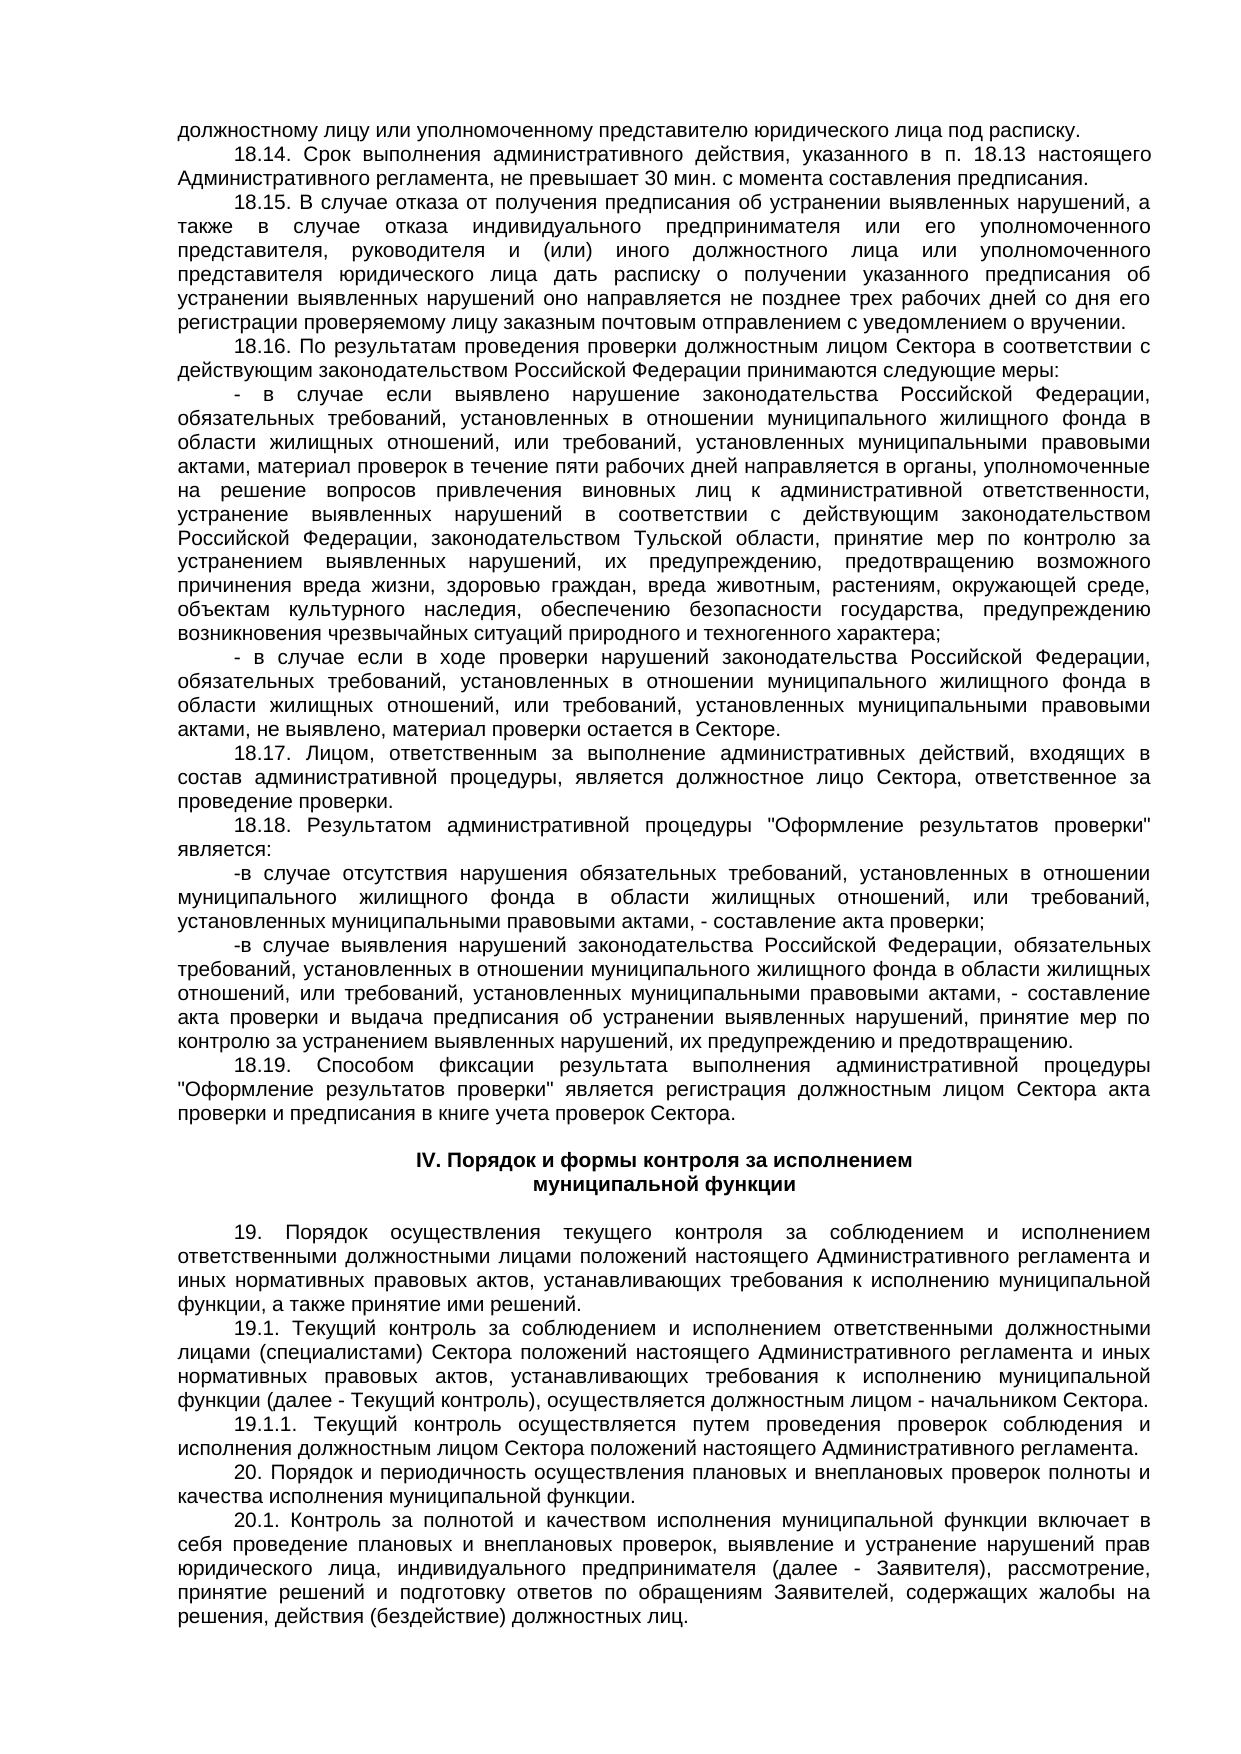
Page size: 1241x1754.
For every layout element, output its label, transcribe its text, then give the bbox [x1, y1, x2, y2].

text -в случае отсутствия нарушения обязательных требований, установленных в отношении муниципального жилищного фонда в области жилищных отношений, или требований, установленных муниципальными правовыми актами, - составление акта проверки; [177, 861, 1152, 933]
text 18.14. Срок выполнения административного действия, указанного в п. 18.13 настоящего Административного регламента, не превышает 30 мин. с момента составления предписания. [177, 142, 1152, 190]
text 18.15. В случае отказа от получения предписания об устранении выявленных нарушений, а также в случае отказа индивидуального предпринимателя или его уполномоченного представителя, руководителя и (или) иного должностного лица или уполномоченного представителя юридического лица дать расписку о получении указанного предписания об устранении выявленных нарушений оно направляется не позднее трех рабочих дней со дня его регистрации проверяемому лицу заказным почтовым отправлением с уведомлением о вручении. [177, 190, 1152, 334]
text 19. Порядок осуществления текущего контроля за соблюдением и исполнением ответственными должностными лицами положений настоящего Административного регламента и иных нормативных правовых актов, устанавливающих требования к исполнению муниципальной функции, а также принятие ими решений. [177, 1220, 1152, 1316]
text 20. Порядок и периодичность осуществления плановых и внеплановых проверок полноты и качества исполнения муниципальной функции. [177, 1460, 1152, 1508]
text 18.19. Способом фиксации результата выполнения административной процедуры "Оформление результатов проверки" является регистрация должностным лицом Сектора акта проверки и предписания в книге учета проверок Сектора. [177, 1052, 1152, 1124]
text IV. Порядок и формы контроля за исполнением [177, 1148, 1152, 1172]
text 18.18. Результатом административной процедуры "Оформление результатов проверки" является: [177, 813, 1152, 861]
text муниципальной функции [177, 1172, 1152, 1196]
text 18.17. Лицом, ответственным за выполнение административных действий, входящих в состав административной процедуры, является должностное лицо Сектора, ответственное за проведение проверки. [177, 741, 1152, 813]
text 18.16. По результатам проведения проверки должностным лицом Сектора в соответствии с действующим законодательством Российской Федерации принимаются следующие меры: [177, 334, 1152, 382]
text 19.1. Текущий контроль за соблюдением и исполнением ответственными должностными лицами (специалистами) Сектора положений настоящего Административного регламента и иных нормативных правовых актов, устанавливающих требования к исполнению муниципальной функции (далее - Текущий контроль), осуществляется должностным лицом - начальником Сектора. [177, 1316, 1152, 1412]
text 20.1. Контроль за полнотой и качеством исполнения муниципальной функции включает в себя проведение плановых и внеплановых проверок, выявление и устранение нарушений прав юридического лица, индивидуального предпринимателя (далее - Заявителя), рассмотрение, принятие решений и подготовку ответов по обращениям Заявителей, содержащих жалобы на решения, действия (бездействие) должностных лиц. [177, 1508, 1152, 1627]
text 19.1.1. Текущий контроль осуществляется путем проведения проверок соблюдения и исполнения должностным лицом Сектора положений настоящего Административного регламента. [177, 1412, 1152, 1460]
text - в случае если в ходе проверки нарушений законодательства Российской Федерации, обязательных требований, установленных в отношении муниципального жилищного фонда в области жилищных отношений, или требований, установленных муниципальными правовыми актами, не выявлено, материал проверки остается в Секторе. [177, 645, 1152, 741]
text - в случае если выявлено нарушение законодательства Российской Федерации, обязательных требований, установленных в отношении муниципального жилищного фонда в области жилищных отношений, или требований, установленных муниципальными правовыми актами, материал проверок в течение пяти рабочих дней направляется в органы, уполномоченные на решение вопросов привлечения виновных лиц к административной ответственности, устранение выявленных нарушений в соответствии с действующим законодательством Российской Федерации, законодательством Тульской области, принятие мер по контролю за устранением выявленных нарушений, их предупреждению, предотвращению возможного причинения вреда жизни, здоровью граждан, вреда животным, растениям, окружающей среде, объектам культурного наследия, обеспечению безопасности государства, предупреждению возникновения чрезвычайных ситуаций природного и техногенного характера; [177, 382, 1152, 645]
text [177, 118, 1152, 142]
text -в случае выявления нарушений законодательства Российской Федерации, обязательных требований, установленных в отношении муниципального жилищного фонда в области жилищных отношений, или требований, установленных муниципальными правовыми актами, - составление акта проверки и выдача предписания об устранении выявленных нарушений, принятие мер по контролю за устранением выявленных нарушений, их предупреждению и предотвращению. [177, 933, 1152, 1052]
